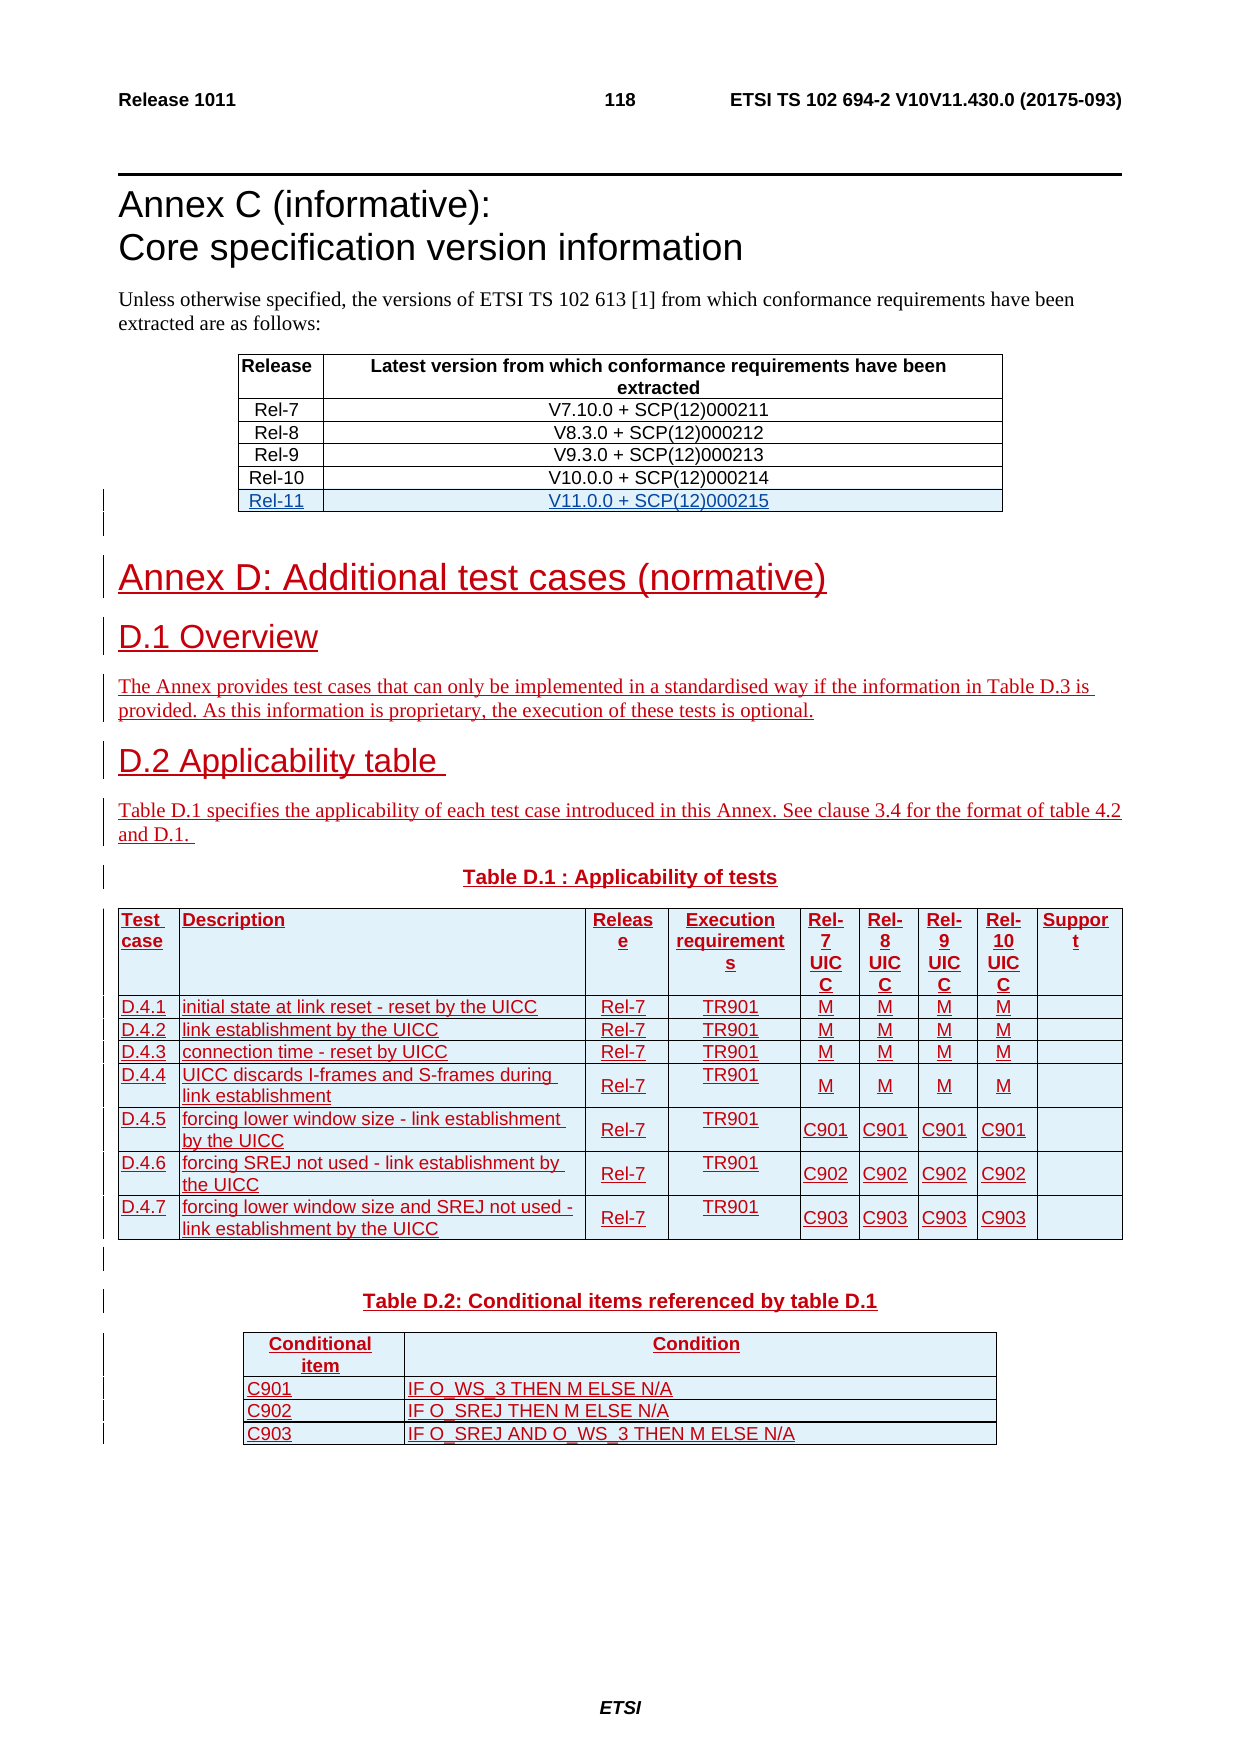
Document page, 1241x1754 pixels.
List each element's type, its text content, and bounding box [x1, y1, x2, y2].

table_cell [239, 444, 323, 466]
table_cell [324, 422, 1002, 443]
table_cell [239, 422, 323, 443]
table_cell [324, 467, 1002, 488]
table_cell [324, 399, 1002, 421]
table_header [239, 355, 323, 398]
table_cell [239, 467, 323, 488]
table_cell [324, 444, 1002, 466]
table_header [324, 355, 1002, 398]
subtitle Annex C (informative): Core specification version information [118, 176, 1122, 268]
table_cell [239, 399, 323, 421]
